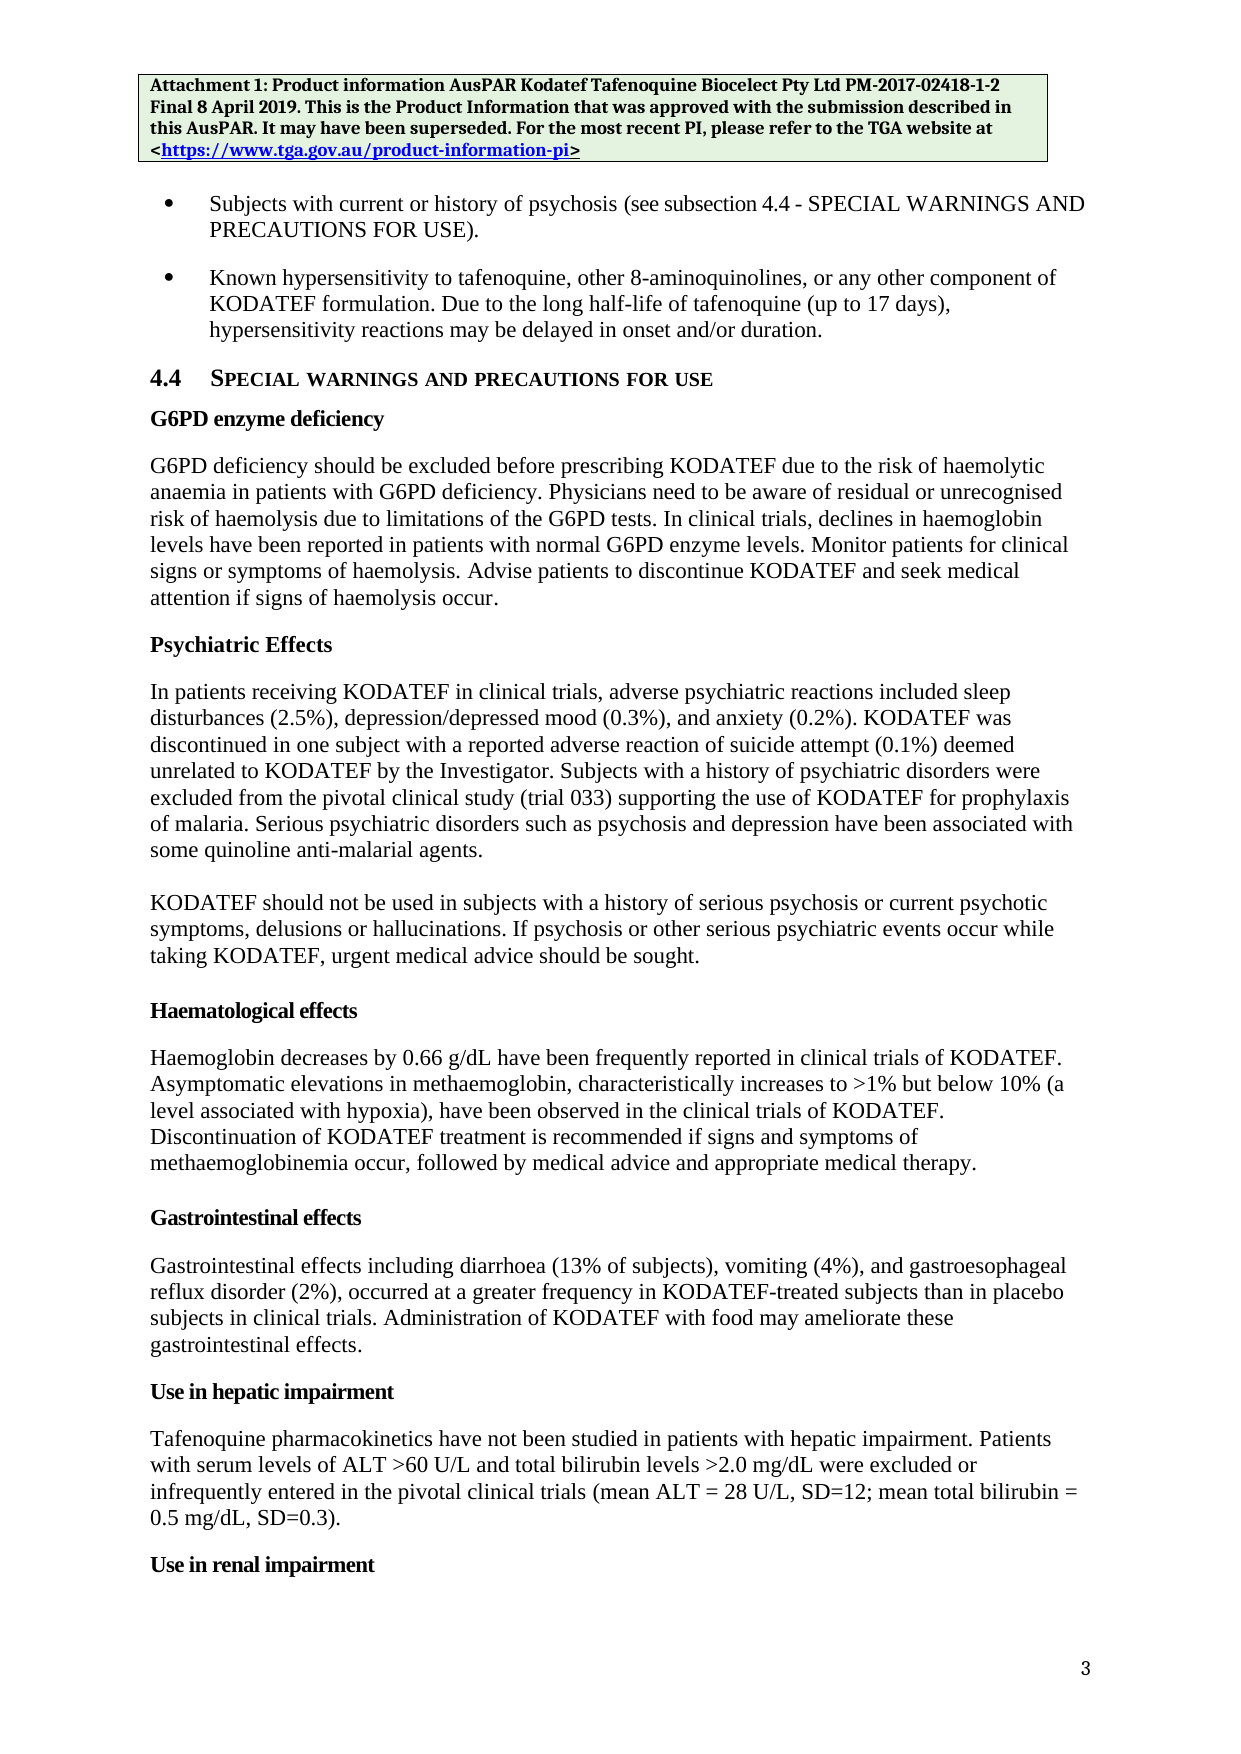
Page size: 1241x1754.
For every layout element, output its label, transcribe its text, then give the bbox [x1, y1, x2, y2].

text G6PD enzyme deficiency [150, 405, 1090, 431]
text Gastrointestinal effects [150, 1204, 1090, 1231]
text Haemoglobin decreases by 0.66 g/dL have been frequently reported in clinical trials of KODATEF. Asymptomatic elevations in methaemoglobin, characteristically increases to >1% but below 10% (a level associated with hypoxia), have been observed in the clinical trials of KODATEF. Discontinuation of KODATEF treatment is recommended if signs and symptoms of methaemoglobinemia occur, followed by medical advice and appropriate medical therapy. [150, 1044, 1090, 1176]
subtitle Special warnings and precautions for use [150, 363, 1090, 392]
text KODATEF should not be used in subjects with a history of serious psychosis or current psychotic symptoms, delusions or hallucinations. If psychosis or other serious psychiatric events occur while taking KODATEF, urgent medical advice should be sought. [150, 889, 1090, 968]
text In patients receiving KODATEF in clinical trials, adverse psychiatric reactions included sleep disturbances (2.5%), depression/depressed mood (0.3%), and anxiety (0.2%). KODATEF was discontinued in one subject with a reported adverse reaction of suicide attempt (0.1%) deemed unrelated to KODATEF by the Investigator. Subjects with a history of psychiatric disorders were excluded from the pivotal clinical study (trial 033) supporting the use of KODATEF for prophylaxis of malaria. Serious psychiatric disorders such as psychosis and depression have been associated with some quinoline anti-malarial agents. [150, 678, 1090, 863]
text G6PD deficiency should be excluded before prescribing KODATEF due to the risk of haemolytic anaemia in patients with G6PD deficiency. Physicians need to be aware of residual or unrecognised risk of haemolysis due to limitations of the G6PD tests. In clinical trials, declines in haemoglobin levels have been reported in patients with normal G6PD enzyme levels. Monitor patients for clinical signs or symptoms of haemolysis. Advise patients to discontinue KODATEF and seek medical attention if signs of haemolysis occur. [150, 452, 1090, 610]
text Use in hepatic impairment [150, 1378, 1090, 1404]
text Haematological effects [150, 997, 1090, 1023]
text Tafenoquine pharmacokinetics have not been studied in patients with hepatic impairment. Patients with serum levels of ALT >60 U/L and total bilirubin levels >2.0 mg/dL were excluded or infrequently entered in the pivotal clinical trials (mean ALT = 28 U/L, SD=12; mean total bilirubin = 0.5 mg/dL, SD=0.3). [150, 1425, 1090, 1531]
text Use in renal impairment [150, 1551, 1090, 1578]
text Psychiatric Effects [150, 631, 1090, 657]
text Gastrointestinal effects including diarrhoea (13% of subjects), vomiting (4%), and gastroesophageal reflux disorder (2%), occurred at a greater frequency in KODATEF-treated subjects than in placebo subjects in clinical trials. Administration of KODATEF with food may ameliorate these gastrointestinal effects. [150, 1252, 1090, 1357]
list Subjects with current or history of psychosis (see subsection 4.4 - SPECIAL WARNINGS AND PRECAUTIONS FOR USE). [165, 190, 1090, 243]
list Known hypersensitivity to tafenoquine, other 8-aminoquinolines, or any other component of KODATEF formulation. Due to the long half-life of tafenoquine (up to 17 days), hypersensitivity reactions may be delayed in onset and/or duration. [165, 264, 1090, 343]
